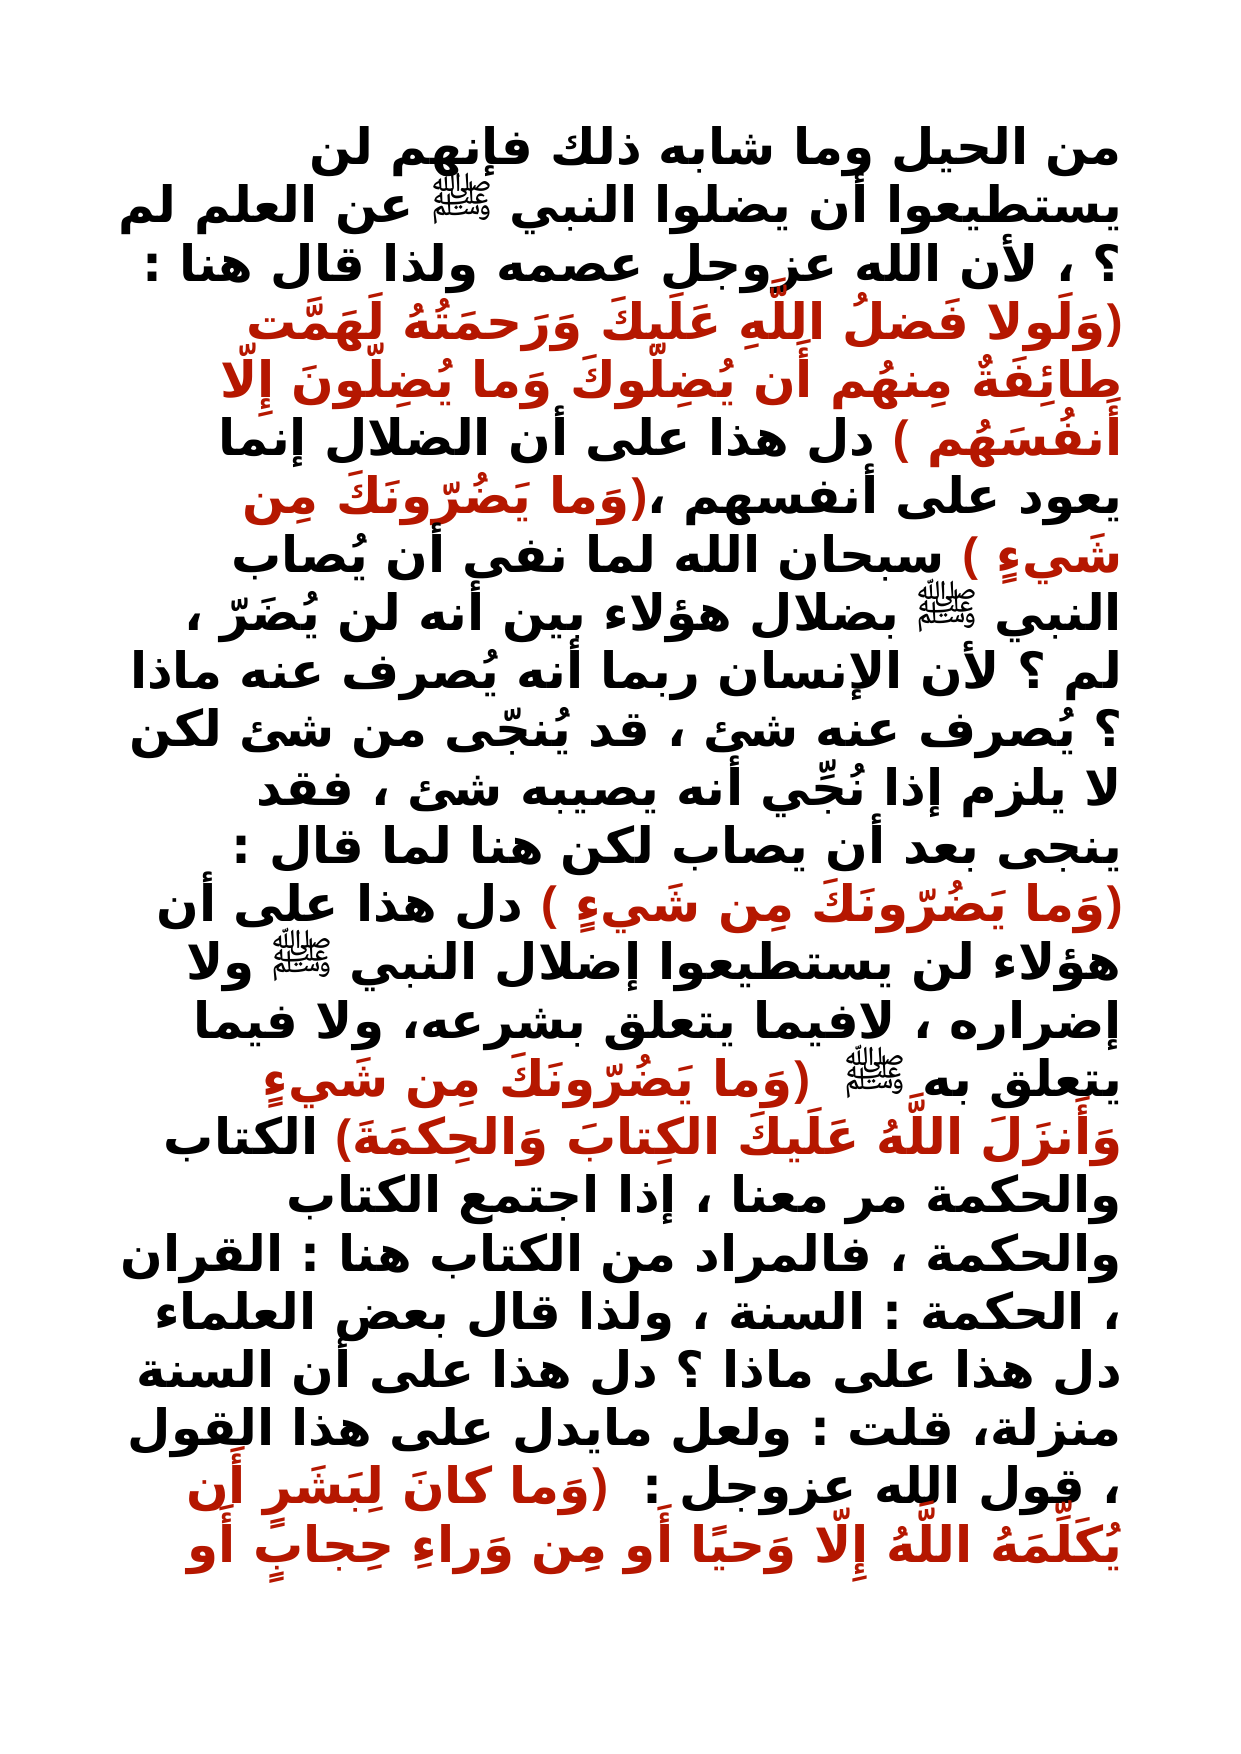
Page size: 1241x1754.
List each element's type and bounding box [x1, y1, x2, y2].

text [118, 118, 1122, 1574]
